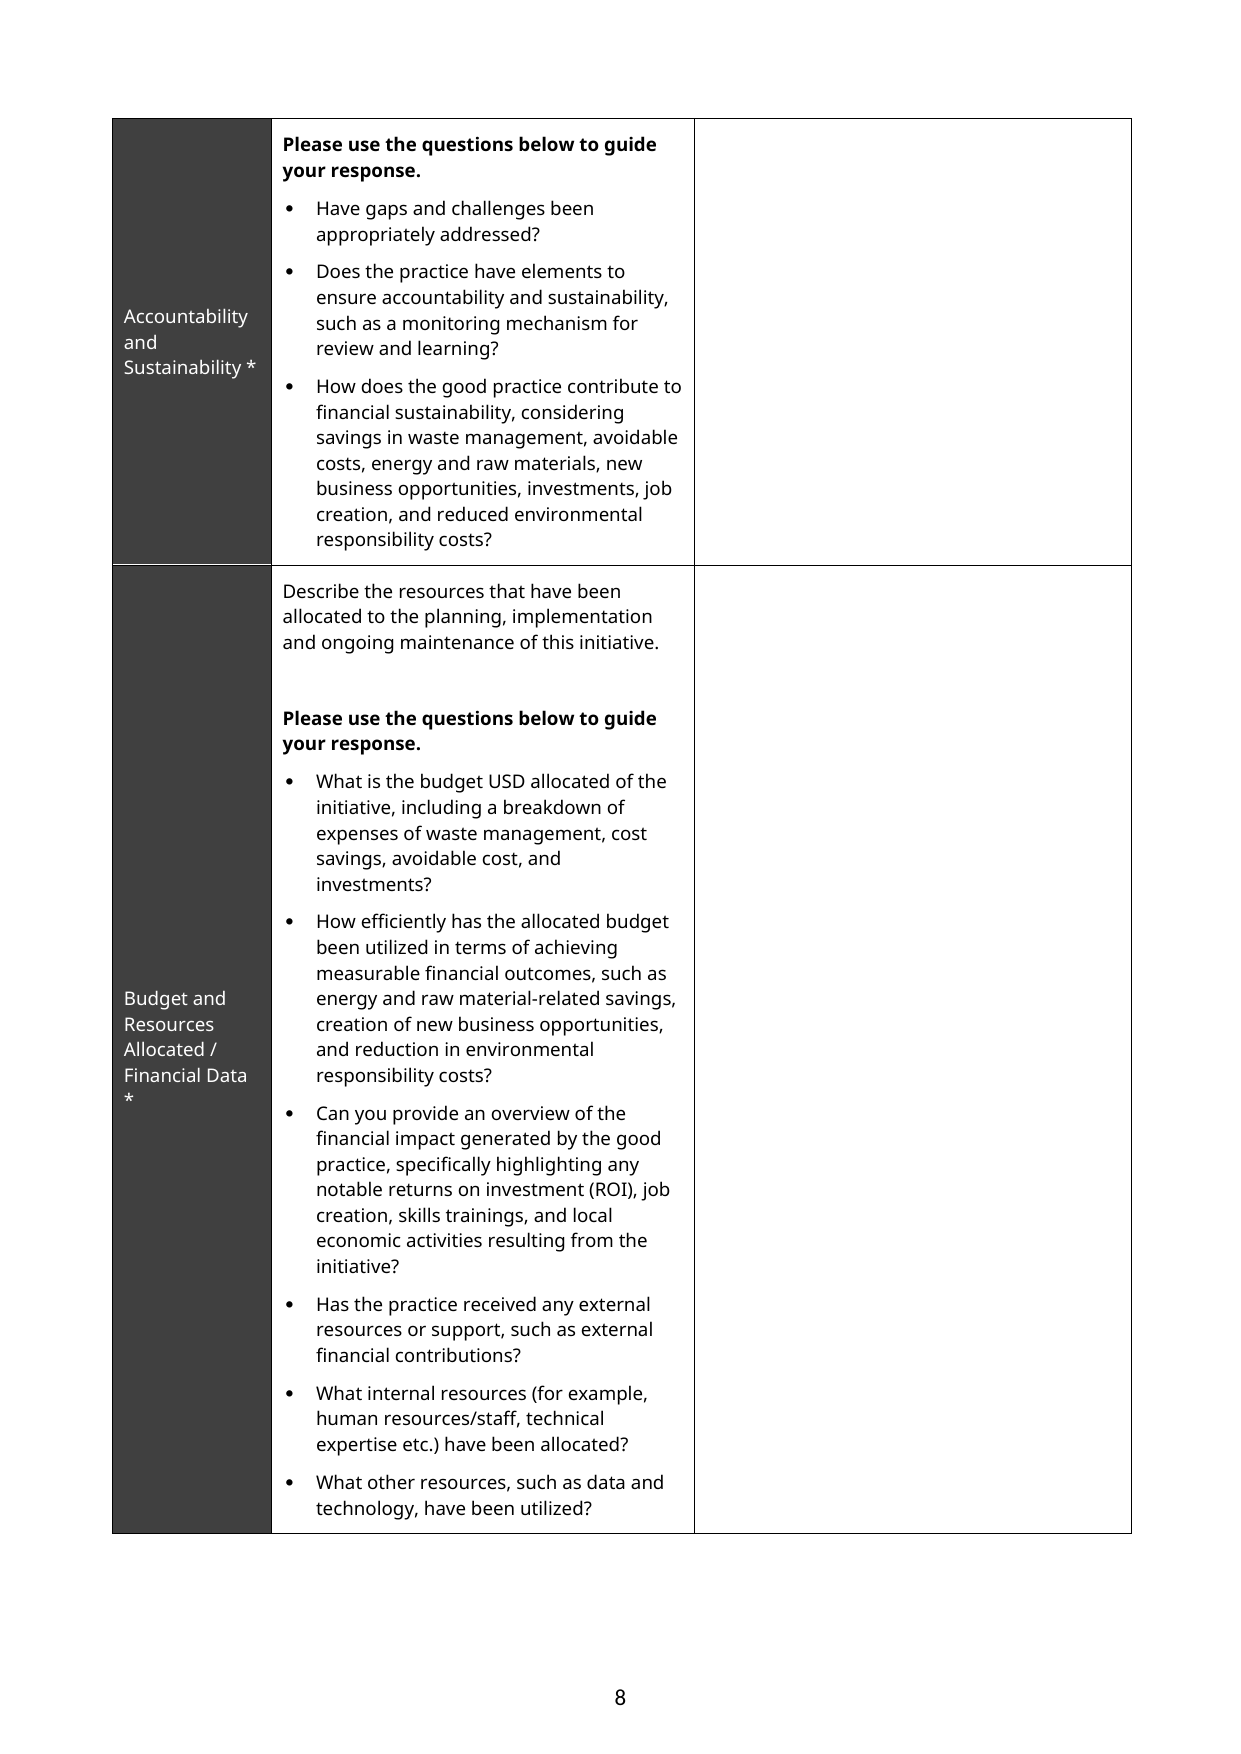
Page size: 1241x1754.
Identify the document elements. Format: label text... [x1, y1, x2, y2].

table_cell Describe the resources that have been allocated to the planning, implementation and ongoing maintenance of this initiative. Please use the questions below to guide your response. What is the budget USD allocated of the initiative, including a breakdown of expenses of waste management, cost savings, avoidable cost, and investments? How efficiently has the allocated budget been utilized in terms of achieving measurable financial outcomes, such as energy and raw material-related savings, creation of new business opportunities, and reduction in environmental responsibility costs? Can you provide an overview of the financial impact generated by the good practice, specifically highlighting any notable returns on investment (ROI), job creation, skills trainings, and local economic activities resulting from the initiative? Has the practice received any external resources or support, such as external financial contributions? What internal resources (for example, human resources/staff, technical expertise etc.) have been allocated? What other resources, such as data and technology, have been utilized? [272, 566, 694, 1533]
table_cell Accountability and Sustainability * [113, 119, 271, 564]
table_cell [695, 119, 1131, 564]
table_cell Budget and Resources Allocated / Financial Data * [113, 566, 271, 1533]
table_cell [695, 566, 1131, 1533]
table_cell Please use the questions below to guide your response. Have gaps and challenges been appropriately addressed? Does the practice have elements to ensure accountability and sustainability, such as a monitoring mechanism for review and learning? How does the good practice contribute to financial sustainability, considering savings in waste management, avoidable costs, energy and raw materials, new business opportunities, investments, job creation, and reduced environmental responsibility costs? [272, 119, 694, 564]
